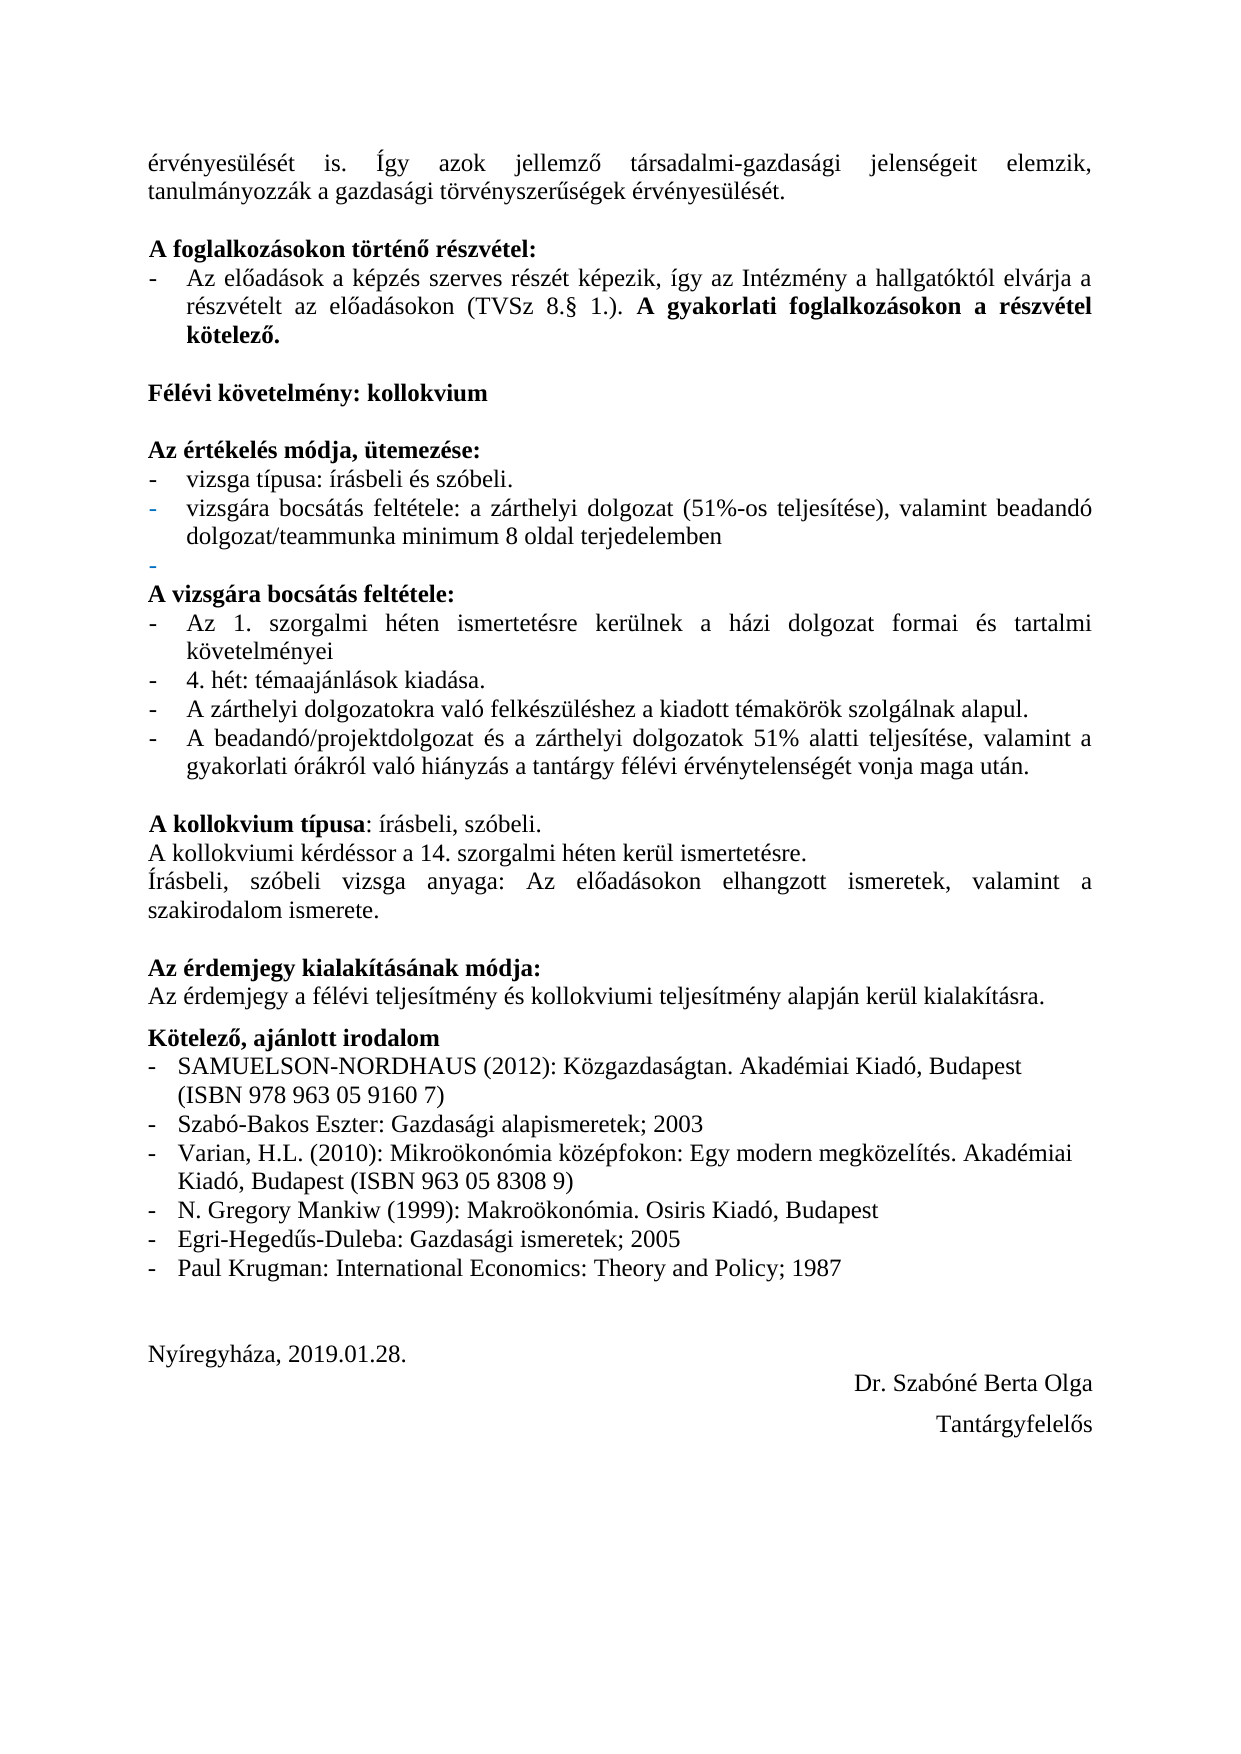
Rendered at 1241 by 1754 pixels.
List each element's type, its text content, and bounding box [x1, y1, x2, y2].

list Szabó-Bakos Eszter: Gazdasági alapismeretek; 2003 [148, 1109, 1093, 1138]
text Kötelező, ajánlott irodalom [148, 1023, 1093, 1051]
list 4. hét: témaajánlások kiadása. [149, 665, 1093, 694]
text A vizsgára bocsátás feltétele: [148, 579, 1093, 608]
text A kollokvium típusa: írásbeli, szóbeli. [149, 809, 1093, 838]
list SAMUELSON-NORDHAUS (2012): Közgazdaságtan. Akadémiai Kiadó, Budapest (ISBN 978 963 05 9160 7) [148, 1051, 1093, 1109]
text A foglalkozásokon történő részvétel: [149, 234, 1093, 263]
list vizsgára bocsátás feltétele: a zárthelyi dolgozat (51%-os teljesítése), valamint beadandó dolgozat/teammunka minimum 8 oldal terjedelemben [149, 493, 1093, 550]
text Félévi követelmény: kollokvium [148, 378, 1093, 406]
list Az előadások a képzés szerves részét képezik, így az Intézmény a hallgatóktól elvárja a részvételt az előadásokon (TVSz 8.§ 1.). A gyakorlati foglalkozásokon a részvétel kötelező. [149, 263, 1093, 349]
text Az érdemjegy kialakításának módja: [148, 953, 1093, 981]
list A zárthelyi dolgozatokra való felkészüléshez a kiadott témakörök szolgálnak alapul. [149, 694, 1093, 723]
text Tantárgyfelelős [148, 1409, 1093, 1438]
list Az 1. szorgalmi héten ismertetésre kerülnek a házi dolgozat formai és tartalmi követelményei [149, 608, 1093, 665]
list vizsga típusa: írásbeli és szóbeli. [149, 464, 1093, 493]
text Az érdemjegy a félévi teljesítmény és kollokviumi teljesítmény alapján kerül kialakításra. [148, 981, 1093, 1010]
text Dr. Szabóné Berta Olga [148, 1368, 1093, 1396]
list A beadandó/projektdolgozat és a zárthelyi dolgozatok 51% alatti teljesítése, valamint a gyakorlati órákról való hiányzás a tantárgy félévi érvénytelenségét vonja maga után. [149, 723, 1093, 780]
list Egri-Hegedűs-Duleba: Gazdasági ismeretek; 2005 [148, 1224, 1093, 1253]
text Írásbeli, szóbeli vizsga anyaga: Az előadásokon elhangzott ismeretek, valamint a szakirodalom ismerete. [148, 866, 1093, 924]
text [148, 148, 1093, 205]
list Paul Krugman: International Economics: Theory and Policy; 1987 [148, 1253, 1093, 1281]
text Az értékelés módja, ütemezése: [148, 435, 1093, 464]
list Varian, H.L. (2010): Mikroökonómia középfokon: Egy modern megközelítés. Akadémiai Kiadó, Budapest (ISBN 963 05 8308 9) [148, 1138, 1093, 1195]
list N. Gregory Mankiw (1999): Makroökonómia. Osiris Kiadó, Budapest [148, 1195, 1093, 1224]
text A kollokviumi kérdéssor a 14. szorgalmi héten kerül ismertetésre. [148, 838, 1093, 866]
text Nyíregyháza, 2019.01.28. [148, 1339, 1093, 1368]
